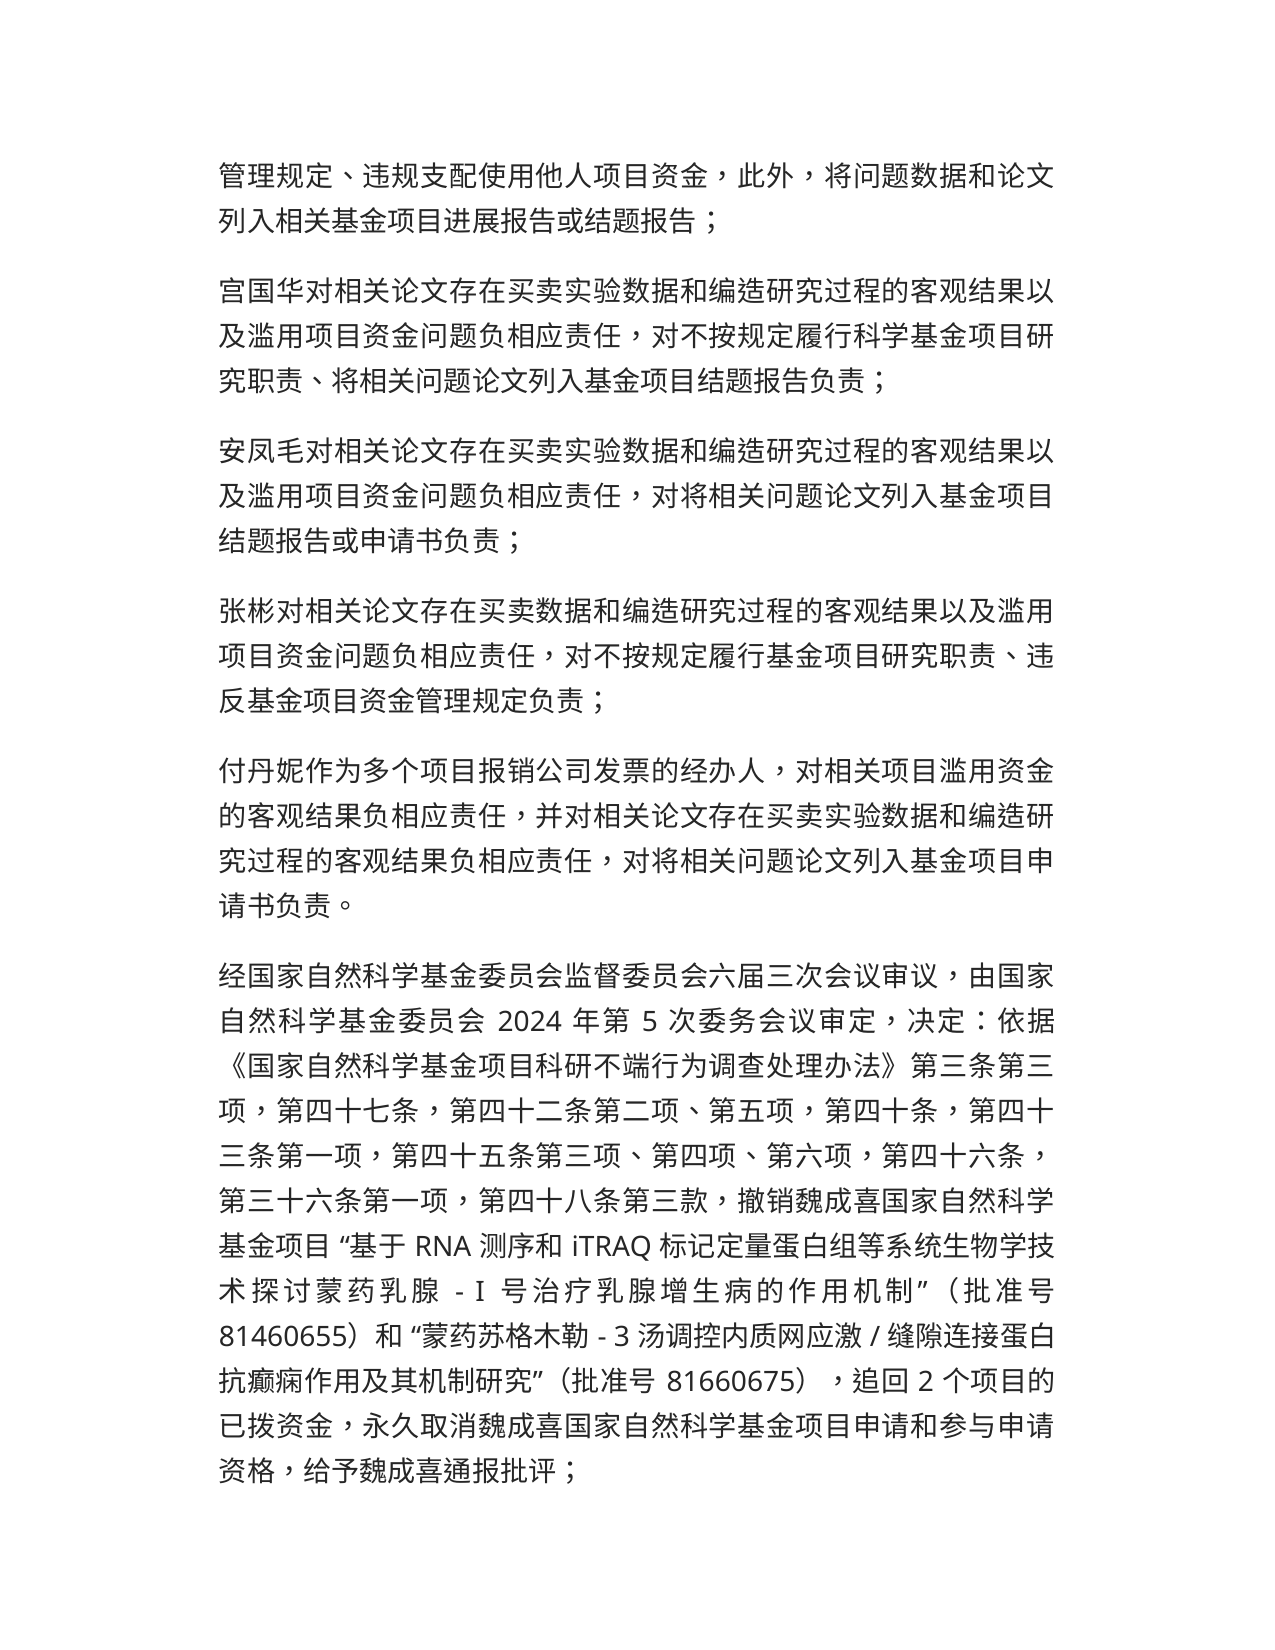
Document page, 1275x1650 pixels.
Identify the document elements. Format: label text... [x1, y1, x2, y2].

text 宫国华对相关论文存在买卖实验数据和编造研究过程的客观结果以及滥用项目资金问题负相应责任，对不按规定履行科学基金项目研究职责、将相关问题论文列入基金项目结题报告负责； [219, 265, 1056, 400]
text 张彬对相关论文存在买卖数据和编造研究过程的客观结果以及滥用项目资金问题负相应责任，对不按规定履行基金项目研究职责、违反基金项目资金管理规定负责； [219, 585, 1056, 720]
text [219, 150, 1056, 240]
text 付丹妮作为多个项目报销公司发票的经办人，对相关项目滥用资金的客观结果负相应责任，并对相关论文存在买卖实验数据和编造研究过程的客观结果负相应责任，对将相关问题论文列入基金项目申请书负责。 [219, 745, 1056, 925]
text 经国家自然科学基金委员会监督委员会六届三次会议审议，由国家自然科学基金委员会 2024 年第 5 次委务会议审定，决定：依据《国家自然科学基金项目科研不端行为调查处理办法》第三条第三项，第四十七条，第四十二条第二项、第五项，第四十条，第四十三条第一项，第四十五条第三项、第四项、第六项，第四十六条，第三十六条第一项，第四十八条第三款，撤销魏成喜国家自然科学基金项目 “基于 RNA 测序和 iTRAQ 标记定量蛋白组等系统生物学技术探讨蒙药乳腺 - I 号治疗乳腺增生病的作用机制”（批准号 81460655）和 “蒙药苏格木勒 - 3 汤调控内质网应激 / 缝隙连接蛋白抗癫痫作用及其机制研究”（批准号 81660675），追回 2 个项目的已拨资金，永久取消魏成喜国家自然科学基金项目申请和参与申请资格，给予魏成喜通报批评； [219, 950, 1056, 1490]
text 安凤毛对相关论文存在买卖实验数据和编造研究过程的客观结果以及滥用项目资金问题负相应责任，对将相关问题论文列入基金项目结题报告或申请书负责； [219, 425, 1056, 560]
